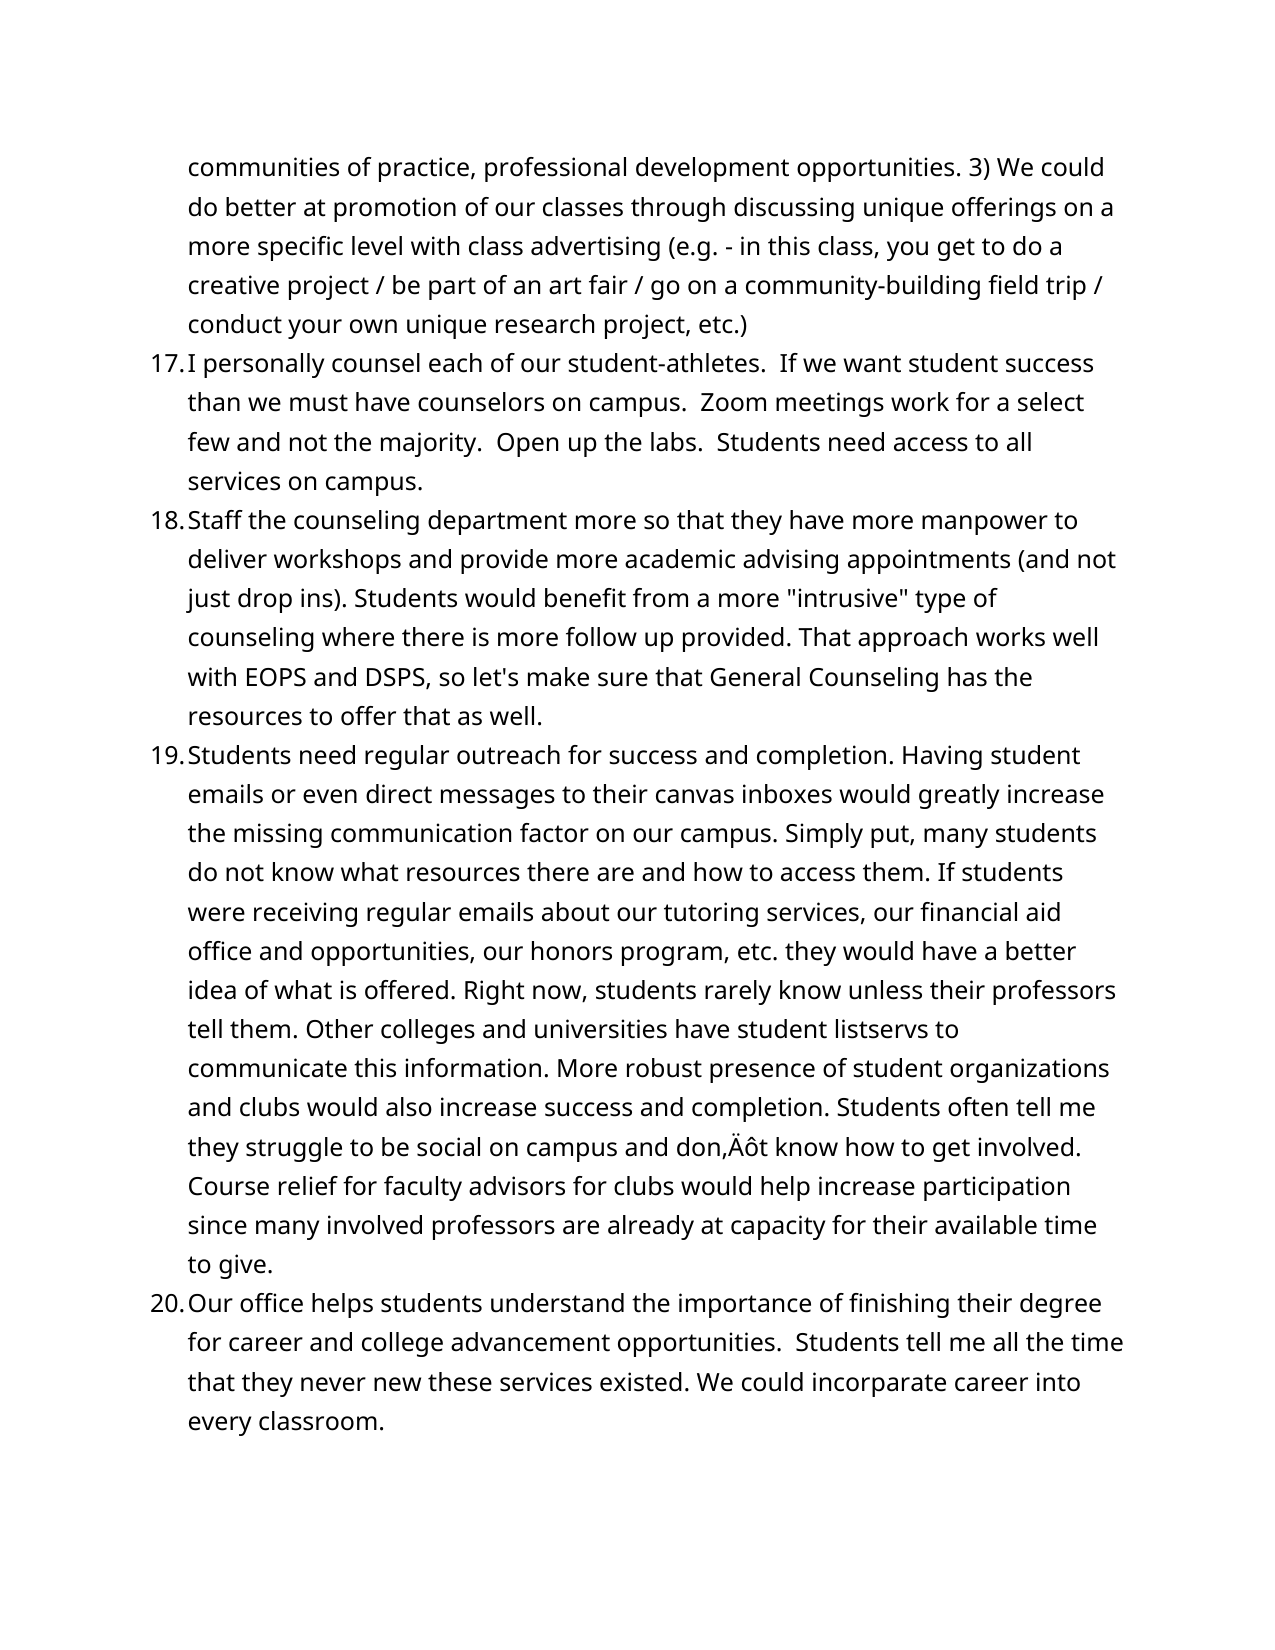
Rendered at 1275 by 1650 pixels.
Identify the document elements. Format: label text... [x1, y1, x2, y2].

list Our office helps students understand the importance of finishing their degree for career and college advancement opportunities. Students tell me all the time that they never new these services existed. We could incorparate career into every classroom. [150, 1286, 1125, 1437]
list I personally counsel each of our student-athletes. If we want student success than we must have counselors on campus. Zoom meetings work for a select few and not the majority. Open up the labs. Students need access to all services on campus. [150, 346, 1125, 497]
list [150, 150, 1125, 341]
list Staff the counseling department more so that they have more manpower to deliver workshops and provide more academic advising appointments (and not just drop ins). Students would benefit from a more "intrusive" type of counseling where there is more follow up provided. That approach works well with EOPS and DSPS, so let's make sure that General Counseling has the resources to offer that as well. [150, 502, 1125, 732]
list Students need regular outreach for success and completion. Having student emails or even direct messages to their canvas inboxes would greatly increase the missing communication factor on our campus. Simply put, many students do not know what resources there are and how to access them. If students were receiving regular emails about our tutoring services, our financial aid office and opportunities, our honors program, etc. they would have a better idea of what is offered. Right now, students rarely know unless their professors tell them. Other colleges and universities have student listservs to communicate this information. More robust presence of student organizations and clubs would also increase success and completion. Students often tell me they struggle to be social on campus and don‚Äôt know how to get involved. Course relief for faculty advisors for clubs would help increase participation since many involved professors are already at capacity for their available time to give. [150, 737, 1125, 1281]
